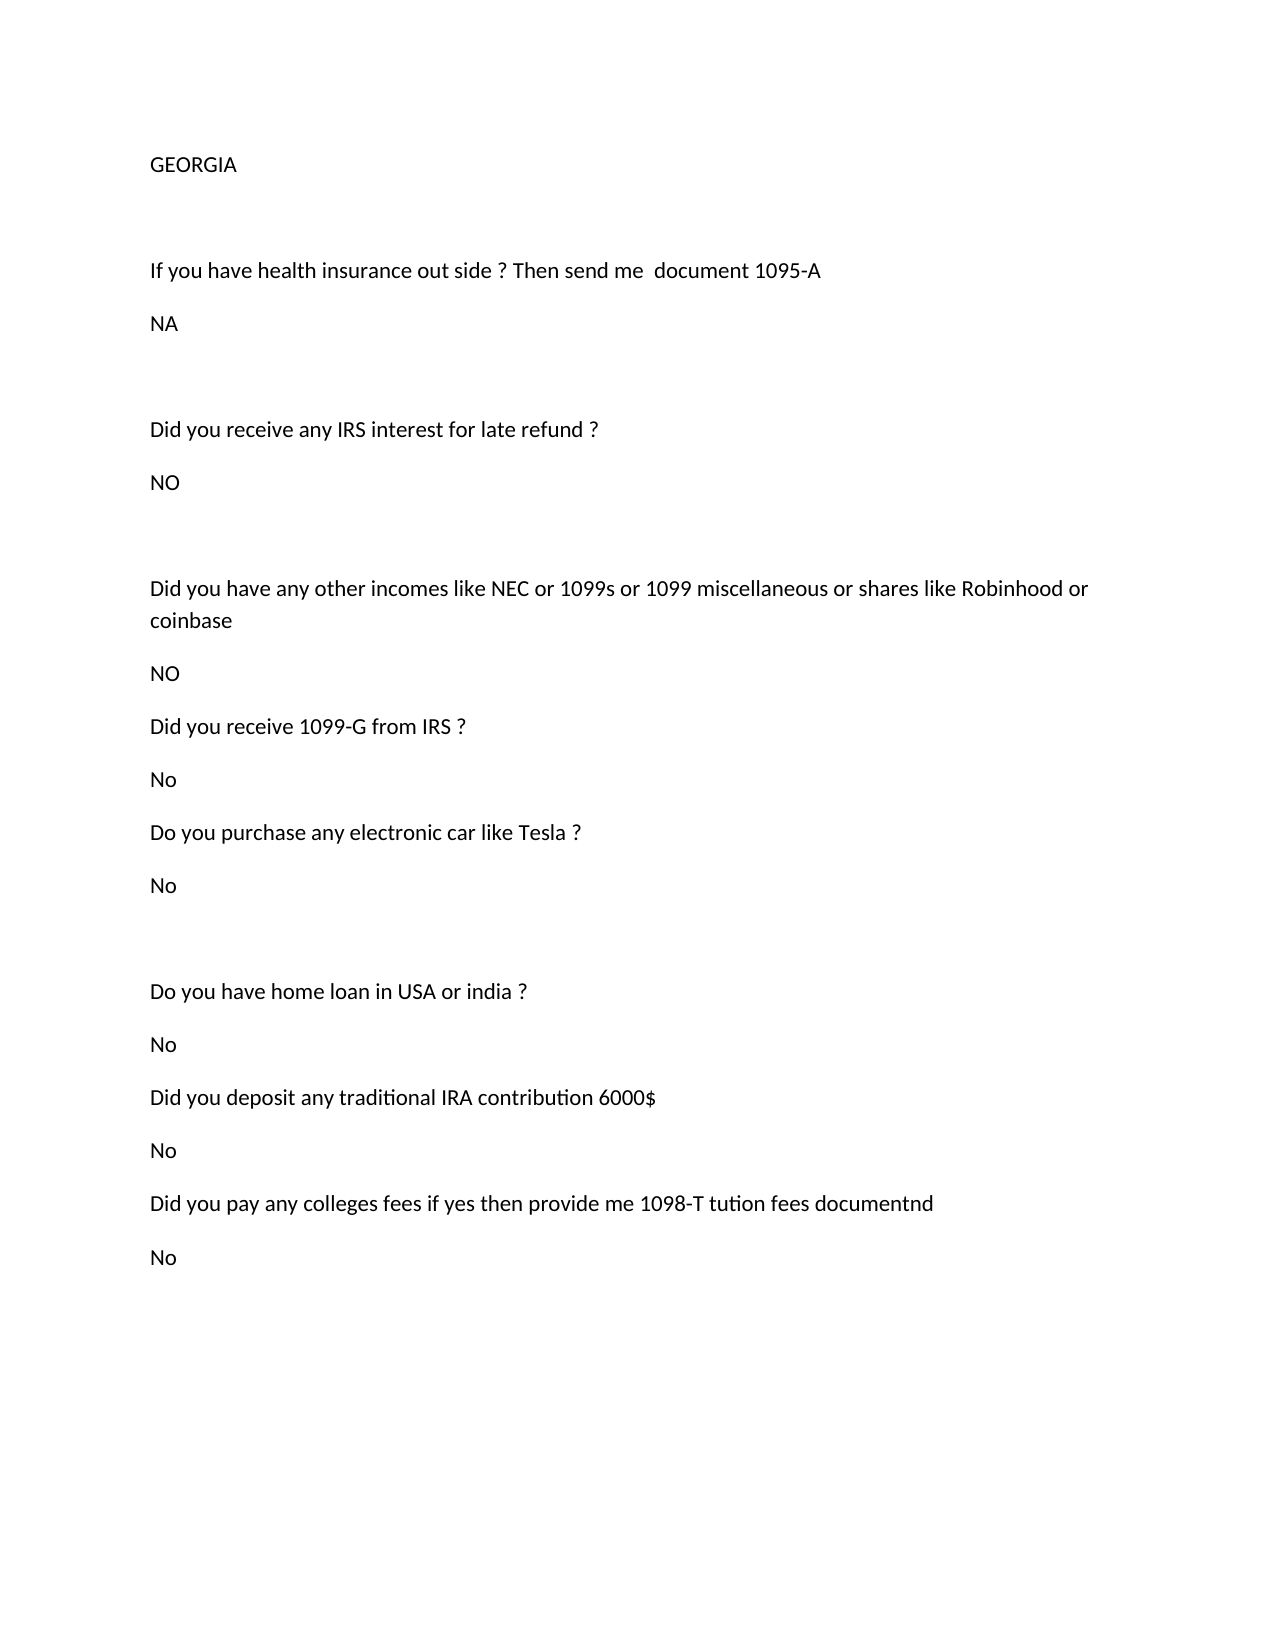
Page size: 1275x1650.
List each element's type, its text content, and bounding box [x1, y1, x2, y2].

text NO [150, 659, 1125, 687]
text Did you pay any colleges fees if yes then provide me 1098-T tution fees documentnd [150, 1189, 1125, 1218]
text GEORGIA [150, 150, 1125, 178]
text Did you receive 1099-G from IRS ? [150, 712, 1125, 740]
text No [150, 1243, 1125, 1271]
text Did you have any other incomes like NEC or 1099s or 1099 miscellaneous or shares like Robinhood or coinbase [150, 574, 1125, 634]
text Did you deposit any traditional IRA contribution 6000$ [150, 1083, 1125, 1112]
text No [150, 765, 1125, 793]
text No [150, 1137, 1125, 1164]
text Do you purchase any electronic car like Tesla ? [150, 818, 1125, 846]
text NA [150, 309, 1125, 337]
text If you have health insurance out side ? Then send me document 1095-A [150, 256, 1125, 284]
text No [150, 1031, 1125, 1058]
text NO [150, 468, 1125, 496]
text No [150, 871, 1125, 899]
text Do you have home loan in USA or india ? [150, 977, 1125, 1006]
text Did you receive any IRS interest for late refund ? [150, 415, 1125, 443]
